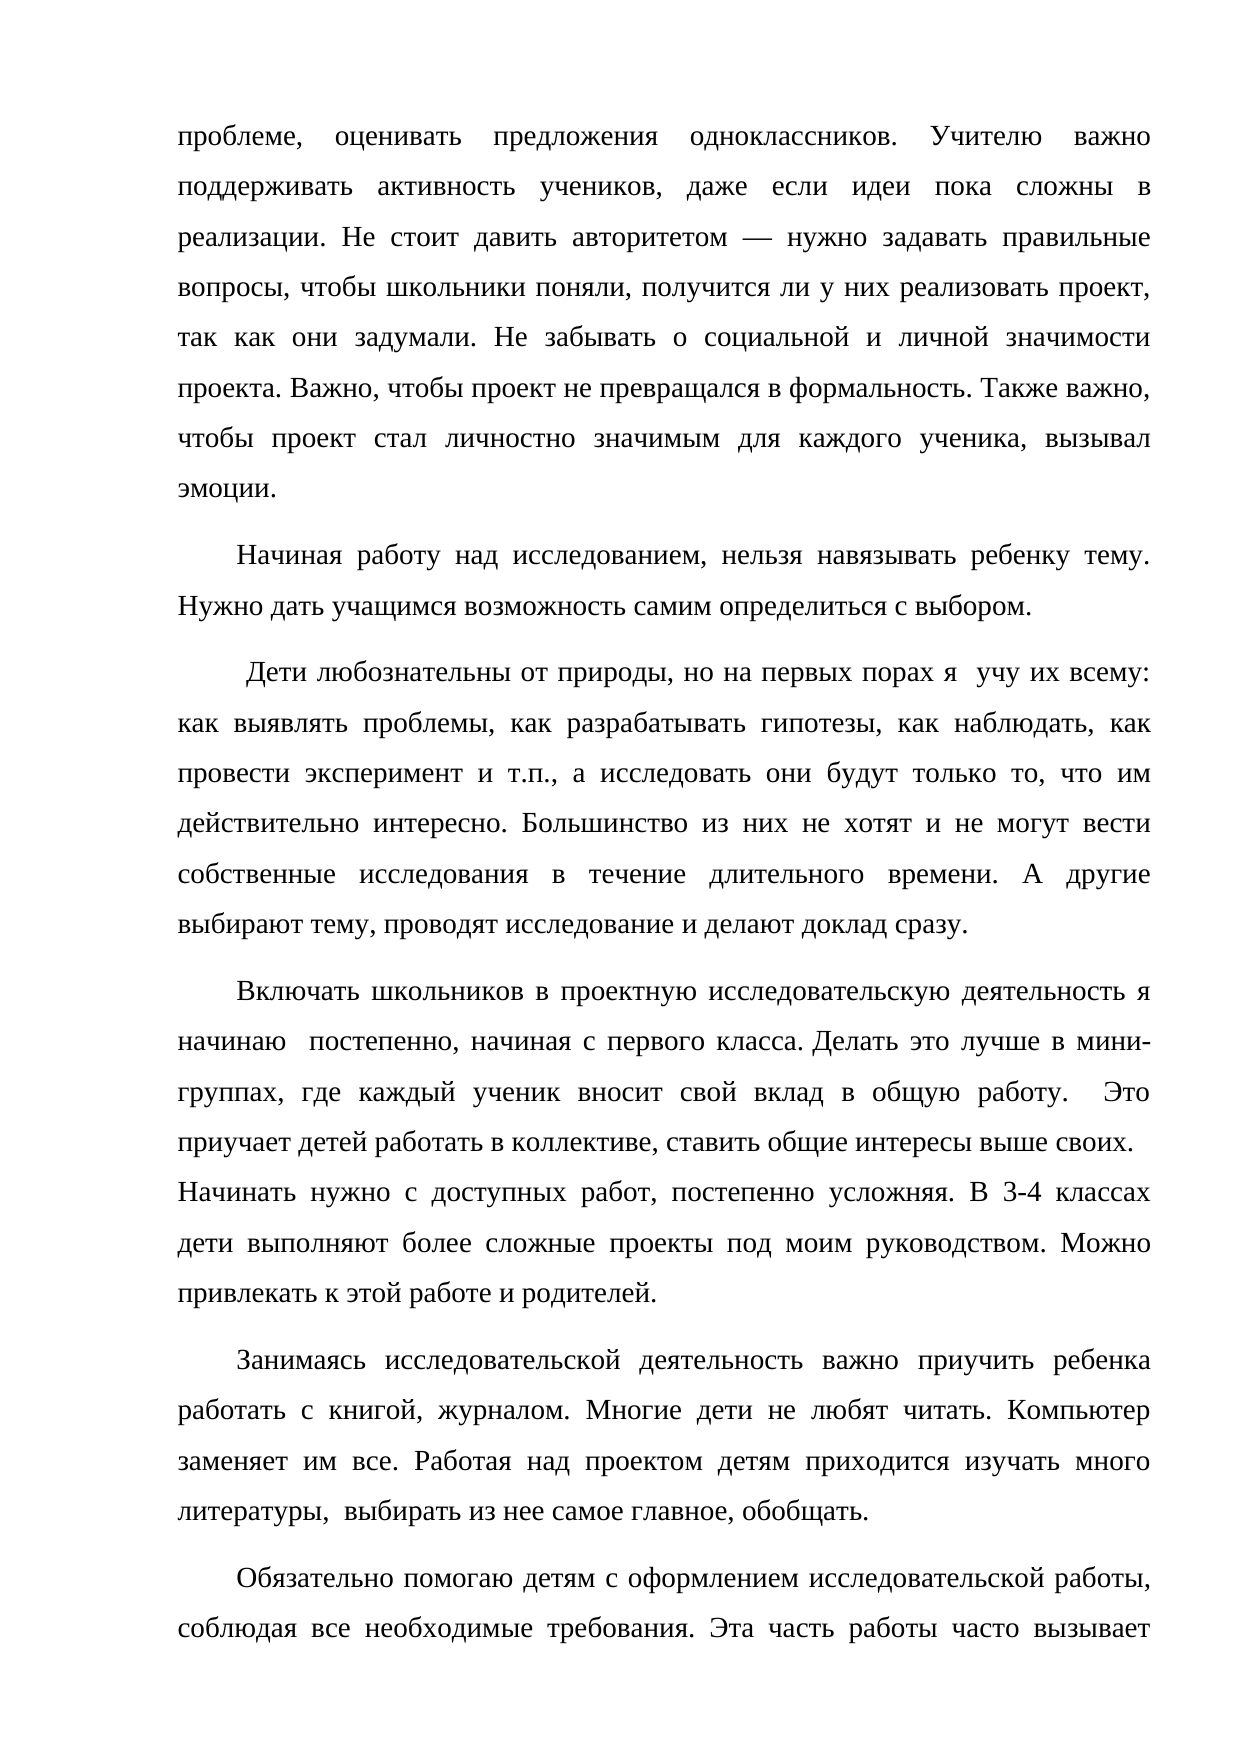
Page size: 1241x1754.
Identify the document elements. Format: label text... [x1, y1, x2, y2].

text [177, 118, 1152, 504]
text Начиная работу над исследованием, нельзя навязывать ребенку тему. Нужно дать учащимся возможность самим определиться с выбором. [177, 537, 1152, 621]
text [177, 1560, 1152, 1644]
text Дети любознательны от природы, но на первых порах я учу их всему: как выявлять проблемы, как разрабатывать гипотезы, как наблюдать, как провести эксперимент и т.п., а исследовать они будут только то, что им действительно интересно. Большинство из них не хотят и не могут вести собственные исследования в течение длительного времени. А другие выбирают тему, проводят исследование и делают доклад сразу. [177, 654, 1152, 940]
text Занимаясь исследовательской деятельность важно приучить ребенка работать с книгой, журналом. Многие дети не любят читать. Компьютер заменяет им все. Работая над проектом детям приходится изучать много литературы, выбирать из нее самое главное, обобщать. [177, 1342, 1152, 1526]
text Включать школьников в проектную исследовательскую деятельность я начинаю постепенно, начиная с первого класса. Делать это лучше в мини-группах, где каждый ученик вносит свой вклад в общую работу. Это приучает детей работать в коллективе, ставить общие интересы выше своих. Начинать нужно с доступных работ, постепенно усложняя. В 3-4 классах дети выполняют более сложные проекты под моим руководством. Можно привлекать к этой работе и родителей. [177, 973, 1152, 1308]
